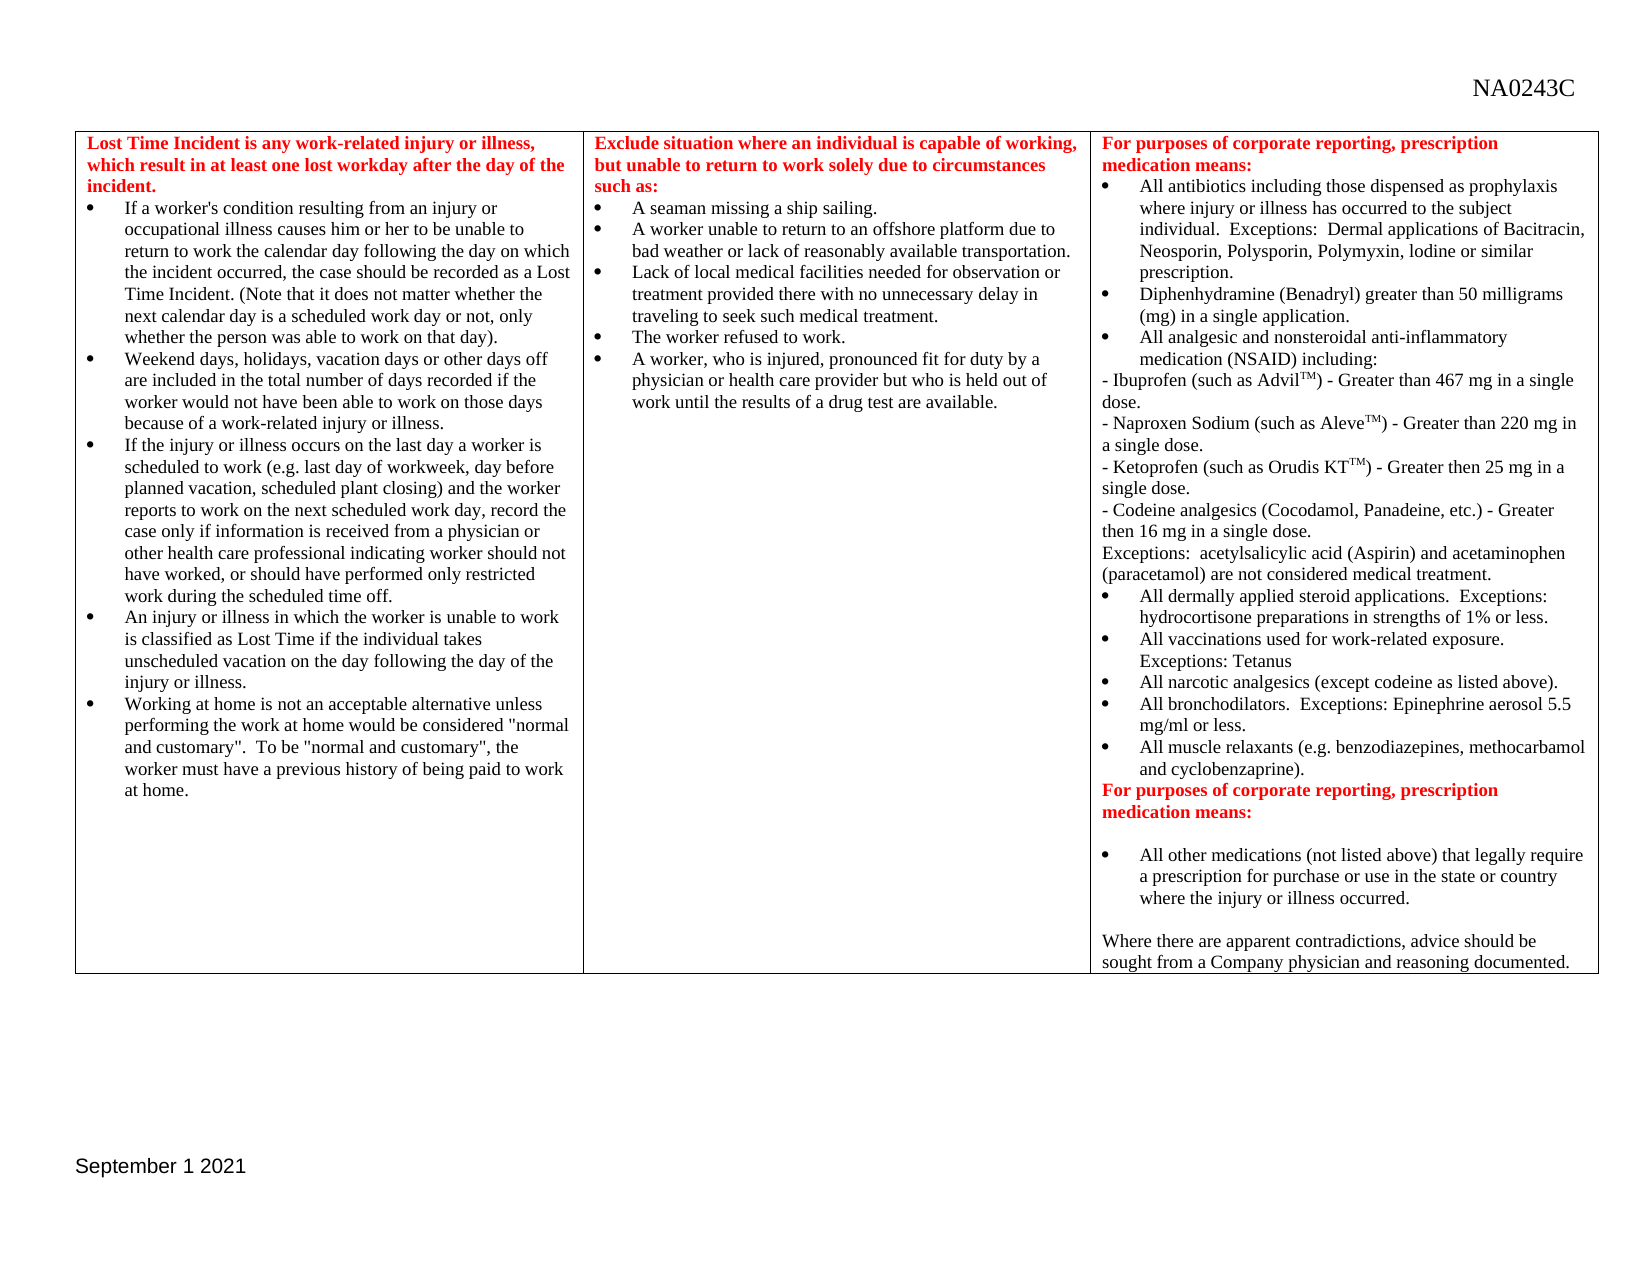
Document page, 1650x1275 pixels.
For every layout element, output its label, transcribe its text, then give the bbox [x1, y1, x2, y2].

table_header Exclude situation where an individual is capable of working, but unable to return to work solely due to circumstances such as: A seaman missing a ship sailing. A worker unable to return to an offshore platform due to bad weather or lack of reasonably available transportation. Lack of local medical facilities needed for observation or treatment provided there with no unnecessary delay in traveling to seek such medical treatment. The worker refused to work. A worker, who is injured, pronounced fit for duty by a physician or health care provider but who is held out of work until the results of a drug test are available. [584, 132, 1090, 973]
table_header Lost Time Incident is any work-related injury or illness, which result in at least one lost workday after the day of the incident. If a worker's condition resulting from an injury or occupational illness causes him or her to be unable to return to work the calendar day following the day on which the incident occurred, the case should be recorded as a Lost Time Incident. (Note that it does not matter whether the next calendar day is a scheduled work day or not, only whether the person was able to work on that day). Weekend days, holidays, vacation days or other days off are included in the total number of days recorded if the worker would not have been able to work on those days because of a work-related injury or illness. If the injury or illness occurs on the last day a worker is scheduled to work (e.g. last day of workweek, day before planned vacation, scheduled plant closing) and the worker reports to work on the next scheduled work day, record the case only if information is received from a physician or other health care professional indicating worker should not have worked, or should have performed only restricted work during the scheduled time off. An injury or illness in which the worker is unable to work is classified as Lost Time if the individual takes unscheduled vacation on the day following the day of the injury or illness. Working at home is not an acceptable alternative unless performing the work at home would be considered "normal and customary". To be "normal and customary", the worker must have a previous history of being paid to work at home. [76, 132, 583, 973]
table_header For purposes of corporate reporting, prescription medication means: All antibiotics including those dispensed as prophylaxis where injury or illness has occurred to the subject individual. Exceptions: Dermal applications of Bacitracin, Neosporin, Polysporin, Polymyxin, lodine or similar prescription. Diphenhydramine (Benadryl) greater than 50 milligrams (mg) in a single application. All analgesic and nonsteroidal anti-inflammatory medication (NSAID) including: - Ibuprofen (such as AdvilTM) - Greater than 467 mg in a single dose. - Naproxen Sodium (such as AleveTM) - Greater than 220 mg in a single dose. - Ketoprofen (such as Orudis KTTM) - Greater then 25 mg in a single dose. - Codeine analgesics (Cocodamol, Panadeine, etc.) - Greater then 16 mg in a single dose. Exceptions: acetylsalicylic acid (Aspirin) and acetaminophen (paracetamol) are not considered medical treatment. All dermally applied steroid applications. Exceptions: hydrocortisone preparations in strengths of 1% or less. All vaccinations used for work-related exposure. Exceptions: Tetanus All narcotic analgesics (except codeine as listed above). All bronchodilators. Exceptions: Epinephrine aerosol 5.5 mg/ml or less. All muscle relaxants (e.g. benzodiazepines, methocarbamol and cyclobenzaprine). For purposes of corporate reporting, prescription medication means: All other medications (not listed above) that legally require a prescription for purchase or use in the state or country where the injury or illness occurred. Where there are apparent contradictions, advice should be sought from a Company physician and reasoning documented. [1091, 132, 1598, 973]
